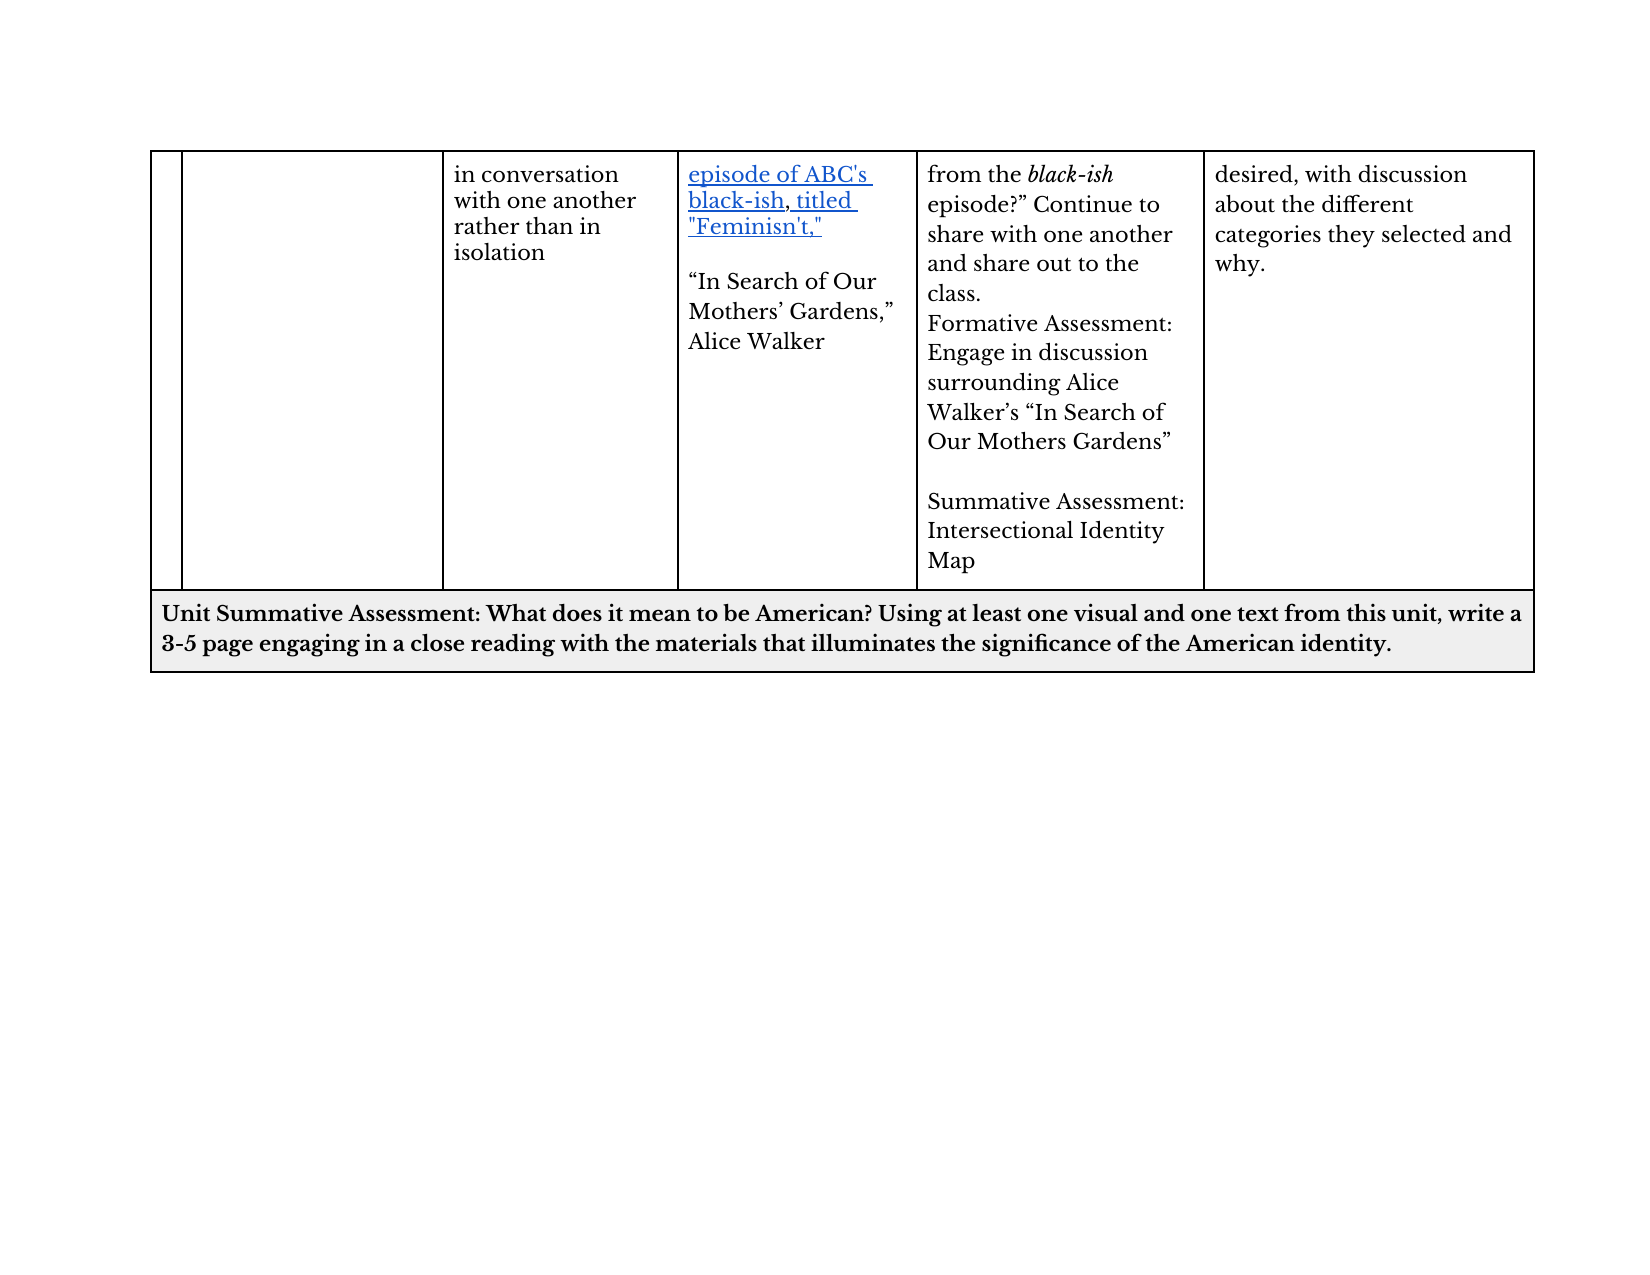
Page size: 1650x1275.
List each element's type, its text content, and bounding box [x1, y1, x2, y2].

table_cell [183, 152, 442, 588]
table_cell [444, 152, 677, 588]
table_cell Unit Summative Assessment: What does it mean to be American? Using at least one visual and one text from this unit, write a 3-5 page engaging in a close reading with the materials that illuminates the significance of the American identity. [152, 591, 1533, 671]
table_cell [918, 152, 1203, 588]
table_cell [1205, 152, 1533, 588]
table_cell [679, 152, 916, 588]
table_cell 5 [152, 152, 181, 588]
